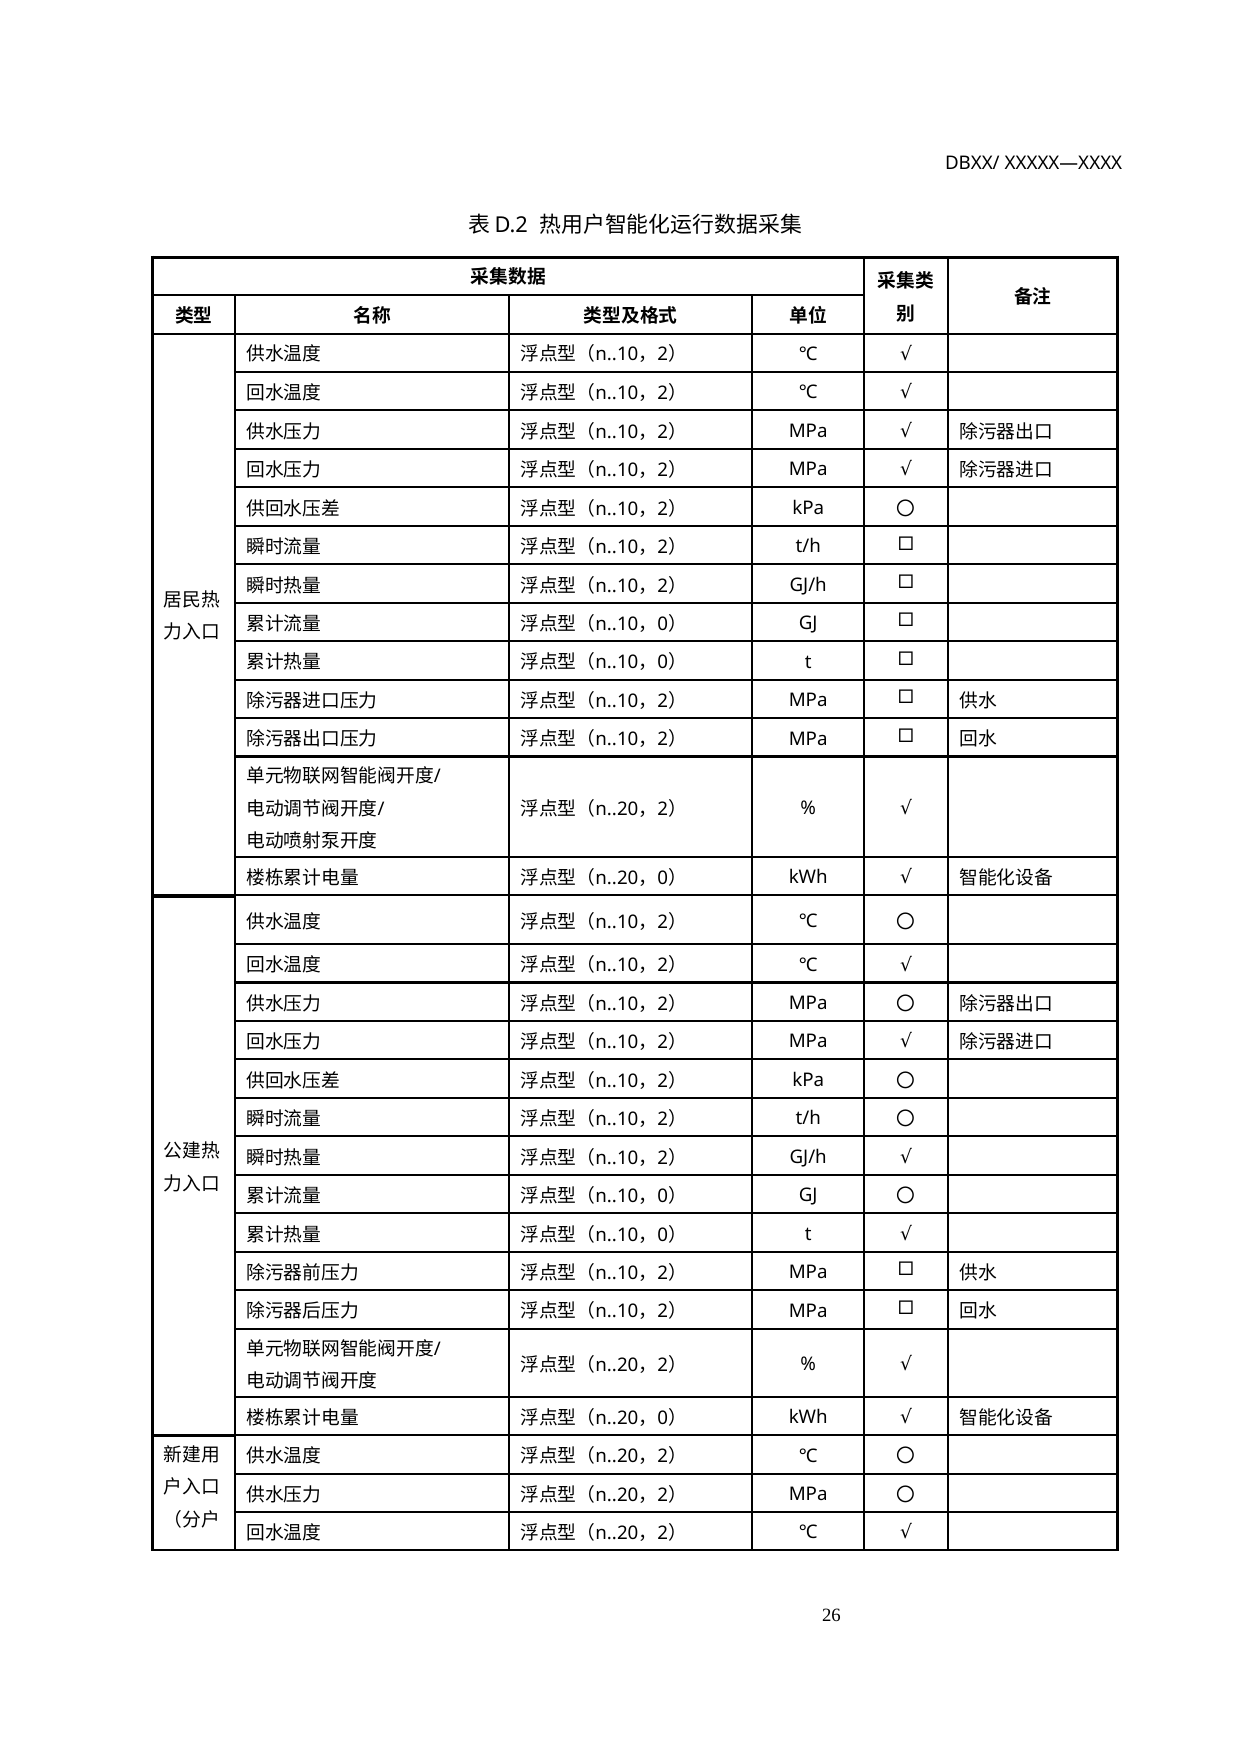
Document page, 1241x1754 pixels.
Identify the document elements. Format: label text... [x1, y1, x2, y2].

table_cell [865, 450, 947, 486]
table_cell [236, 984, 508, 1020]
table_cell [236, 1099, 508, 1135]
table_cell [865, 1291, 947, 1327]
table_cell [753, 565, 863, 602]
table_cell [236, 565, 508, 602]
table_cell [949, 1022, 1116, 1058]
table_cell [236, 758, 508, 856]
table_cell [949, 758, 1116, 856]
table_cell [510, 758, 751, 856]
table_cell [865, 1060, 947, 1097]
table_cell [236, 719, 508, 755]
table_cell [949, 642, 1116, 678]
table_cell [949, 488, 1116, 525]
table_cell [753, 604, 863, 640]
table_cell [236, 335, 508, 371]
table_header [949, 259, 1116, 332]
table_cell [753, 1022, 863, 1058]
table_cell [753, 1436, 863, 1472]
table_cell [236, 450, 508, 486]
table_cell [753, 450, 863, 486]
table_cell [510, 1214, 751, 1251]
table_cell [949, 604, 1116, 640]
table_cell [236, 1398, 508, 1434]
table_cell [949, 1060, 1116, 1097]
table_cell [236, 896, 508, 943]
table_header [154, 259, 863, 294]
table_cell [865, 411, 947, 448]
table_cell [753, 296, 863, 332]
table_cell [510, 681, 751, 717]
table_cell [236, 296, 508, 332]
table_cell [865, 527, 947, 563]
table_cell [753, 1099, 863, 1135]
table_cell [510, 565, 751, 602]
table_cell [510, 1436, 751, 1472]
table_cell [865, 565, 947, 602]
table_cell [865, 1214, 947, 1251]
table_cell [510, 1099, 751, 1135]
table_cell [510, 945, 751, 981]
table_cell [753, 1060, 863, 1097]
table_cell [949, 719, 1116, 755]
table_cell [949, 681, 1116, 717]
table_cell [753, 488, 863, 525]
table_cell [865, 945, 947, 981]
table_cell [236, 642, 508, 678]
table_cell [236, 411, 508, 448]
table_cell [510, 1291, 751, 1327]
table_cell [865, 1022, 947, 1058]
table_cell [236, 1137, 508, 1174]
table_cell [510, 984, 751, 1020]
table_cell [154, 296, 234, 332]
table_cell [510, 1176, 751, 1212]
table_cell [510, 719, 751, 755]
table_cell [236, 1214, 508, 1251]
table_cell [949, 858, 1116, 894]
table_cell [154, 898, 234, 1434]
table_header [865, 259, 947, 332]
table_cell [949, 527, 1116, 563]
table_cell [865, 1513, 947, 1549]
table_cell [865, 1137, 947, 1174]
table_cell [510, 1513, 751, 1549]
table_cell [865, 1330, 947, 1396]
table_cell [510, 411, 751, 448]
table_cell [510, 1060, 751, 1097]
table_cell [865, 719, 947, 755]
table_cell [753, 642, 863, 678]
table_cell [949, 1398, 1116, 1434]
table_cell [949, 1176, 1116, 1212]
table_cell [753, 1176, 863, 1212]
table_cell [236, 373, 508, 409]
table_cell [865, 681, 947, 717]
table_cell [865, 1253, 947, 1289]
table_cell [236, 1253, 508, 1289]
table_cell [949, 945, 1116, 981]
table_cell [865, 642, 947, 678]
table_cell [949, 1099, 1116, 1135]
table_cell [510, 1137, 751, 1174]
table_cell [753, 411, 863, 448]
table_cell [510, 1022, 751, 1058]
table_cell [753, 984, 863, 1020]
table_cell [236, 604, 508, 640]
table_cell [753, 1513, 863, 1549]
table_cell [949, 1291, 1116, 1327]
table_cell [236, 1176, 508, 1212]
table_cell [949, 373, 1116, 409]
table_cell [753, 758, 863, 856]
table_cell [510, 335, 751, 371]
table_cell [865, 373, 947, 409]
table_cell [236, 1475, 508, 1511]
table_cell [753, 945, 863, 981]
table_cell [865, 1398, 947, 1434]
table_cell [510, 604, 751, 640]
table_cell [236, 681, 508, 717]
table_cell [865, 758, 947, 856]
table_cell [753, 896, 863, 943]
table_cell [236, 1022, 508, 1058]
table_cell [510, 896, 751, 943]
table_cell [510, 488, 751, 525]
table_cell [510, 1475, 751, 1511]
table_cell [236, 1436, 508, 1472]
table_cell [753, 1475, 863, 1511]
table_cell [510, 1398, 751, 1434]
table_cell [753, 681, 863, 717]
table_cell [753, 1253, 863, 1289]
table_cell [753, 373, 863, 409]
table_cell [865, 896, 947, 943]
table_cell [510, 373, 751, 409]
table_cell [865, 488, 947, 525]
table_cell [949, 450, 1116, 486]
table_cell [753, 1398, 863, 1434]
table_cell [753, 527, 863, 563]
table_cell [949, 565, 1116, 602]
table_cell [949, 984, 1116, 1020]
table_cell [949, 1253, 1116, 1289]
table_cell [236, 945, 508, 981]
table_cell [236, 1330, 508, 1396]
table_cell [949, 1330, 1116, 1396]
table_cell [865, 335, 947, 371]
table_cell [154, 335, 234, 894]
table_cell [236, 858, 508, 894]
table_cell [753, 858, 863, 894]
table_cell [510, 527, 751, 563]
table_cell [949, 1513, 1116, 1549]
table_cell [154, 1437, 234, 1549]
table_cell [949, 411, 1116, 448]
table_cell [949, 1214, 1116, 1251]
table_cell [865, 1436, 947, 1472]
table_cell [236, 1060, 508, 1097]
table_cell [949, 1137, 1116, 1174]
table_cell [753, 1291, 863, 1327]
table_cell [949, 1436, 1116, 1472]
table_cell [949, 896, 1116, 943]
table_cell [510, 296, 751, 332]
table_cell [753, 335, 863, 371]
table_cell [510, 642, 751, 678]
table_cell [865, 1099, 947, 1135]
list 表D.2 热用户智能化运行数据采集 [148, 207, 1122, 239]
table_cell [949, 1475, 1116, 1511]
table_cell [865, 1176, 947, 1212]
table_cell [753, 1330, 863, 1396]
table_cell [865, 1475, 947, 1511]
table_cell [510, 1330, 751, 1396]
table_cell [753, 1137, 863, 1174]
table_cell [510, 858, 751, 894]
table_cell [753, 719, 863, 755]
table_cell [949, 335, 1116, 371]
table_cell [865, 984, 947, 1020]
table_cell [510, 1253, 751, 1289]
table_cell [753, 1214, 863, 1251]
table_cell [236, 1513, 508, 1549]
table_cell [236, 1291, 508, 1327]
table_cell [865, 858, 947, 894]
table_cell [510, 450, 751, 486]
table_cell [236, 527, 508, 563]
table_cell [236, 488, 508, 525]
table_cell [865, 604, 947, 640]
